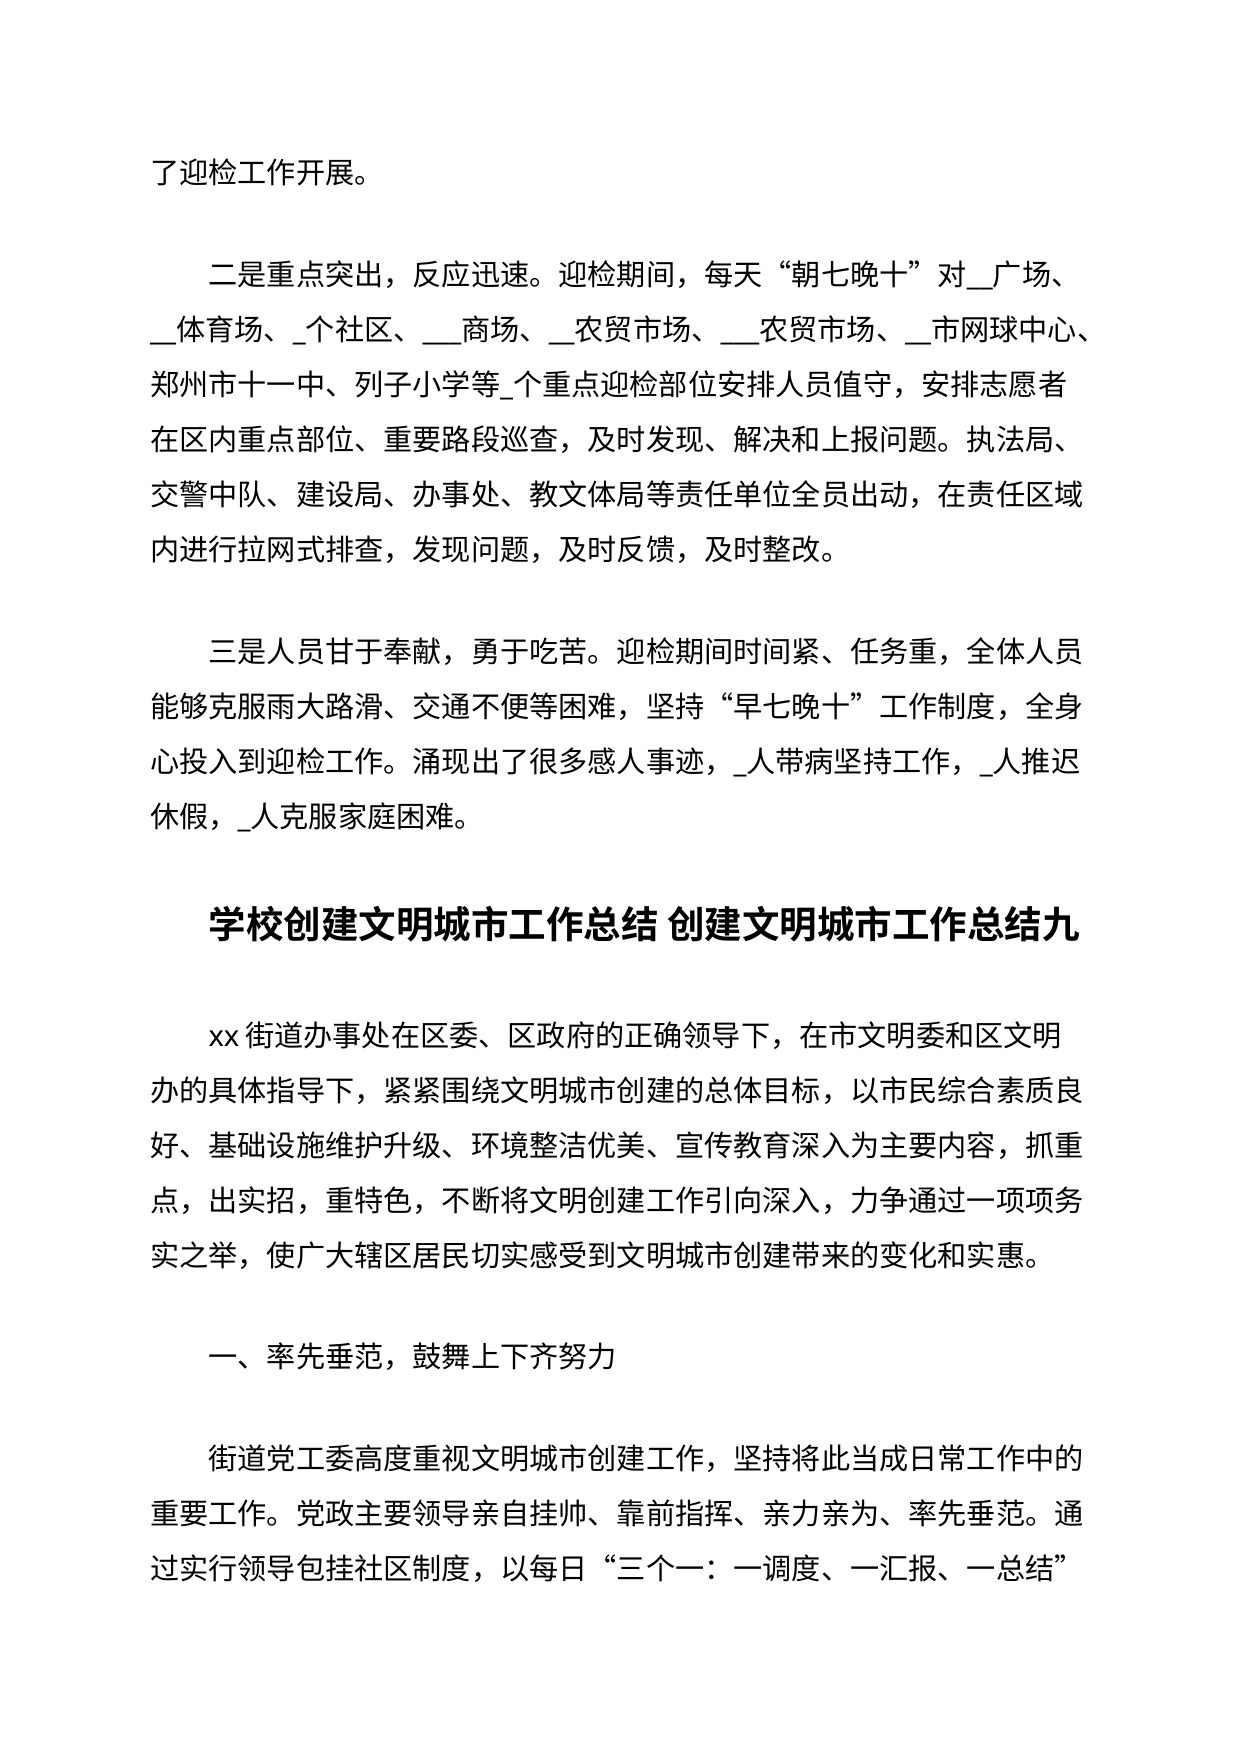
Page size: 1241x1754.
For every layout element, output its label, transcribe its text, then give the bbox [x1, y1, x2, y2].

text 一、率先垂范，鼓舞上下齐努力 [150, 1334, 1090, 1376]
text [150, 1436, 1090, 1588]
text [150, 150, 1090, 192]
text 学校创建文明城市工作总结 创建文明城市工作总结九 [150, 895, 1090, 949]
text 三是人员甘于奉献，勇于吃苦。迎检期间时间紧、任务重，全体人员能够克服雨大路滑、交通不便等困难，坚持“早七晚十”工作制度，全身心投入到迎检工作。涌现出了很多感人事迹，_人带病坚持工作，_人推迟休假，_人克服家庭困难。 [150, 628, 1090, 836]
text 二是重点突出，反应迅速。迎检期间，每天“朝七晚十”对__广场、__体育场、_个社区、___商场、__农贸市场、___农贸市场、__市网球中心、郑州市十一中、列子小学等_个重点迎检部位安排人员值守，安排志愿者在区内重点部位、重要路段巡查，及时发现、解决和上报问题。执法局、交警中队、建设局、办事处、教文体局等责任单位全员出动，在责任区域内进行拉网式排查，发现问题，及时反馈，及时整改。 [150, 252, 1090, 569]
text xx街道办事处在区委、区政府的正确领导下，在市文明委和区文明办的具体指导下，紧紧围绕文明城市创建的总体目标，以市民综合素质良好、基础设施维护升级、环境整洁优美、宣传教育深入为主要内容，抓重点，出实招，重特色，不断将文明创建工作引向深入，力争通过一项项务实之举，使广大辖区居民切实感受到文明城市创建带来的变化和实惠。 [150, 1012, 1090, 1274]
